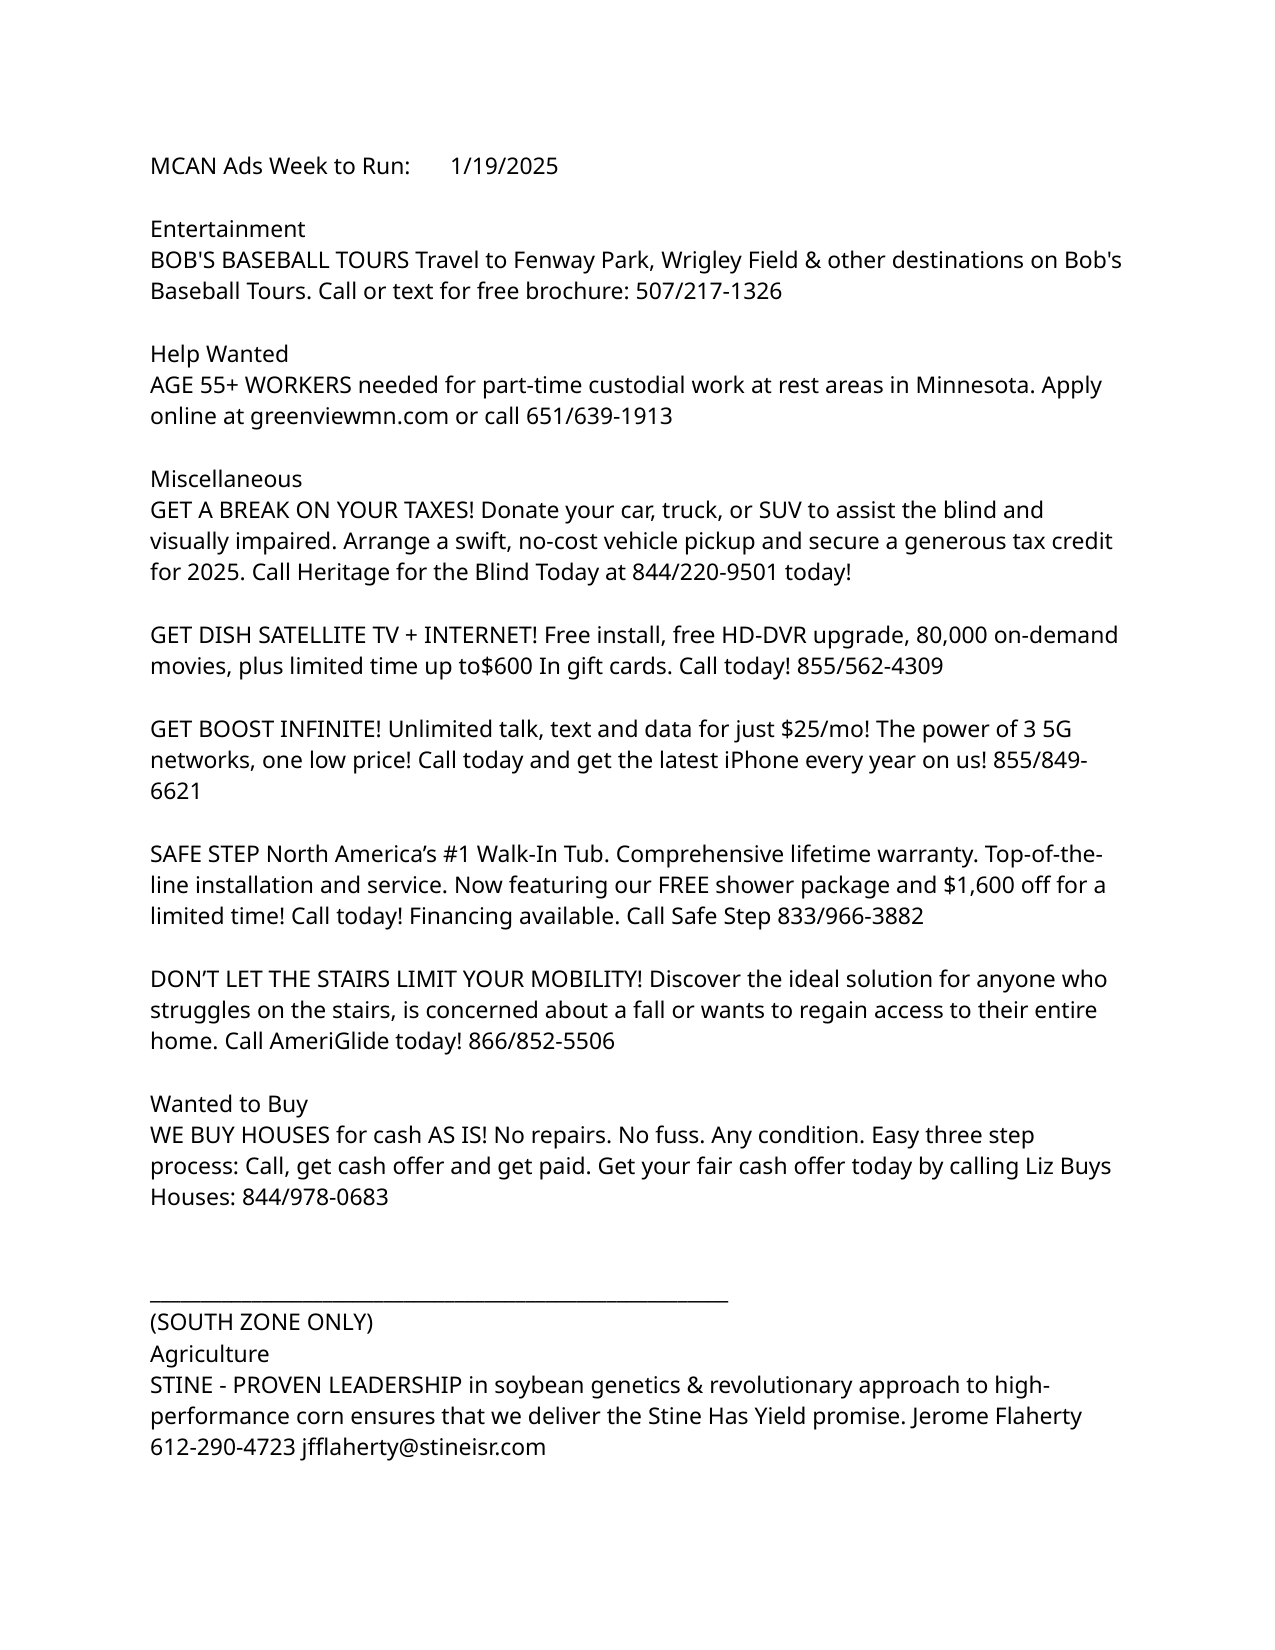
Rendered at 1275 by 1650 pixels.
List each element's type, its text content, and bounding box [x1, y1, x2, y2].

text GET BOOST INFINITE! Unlimited talk, text and data for just $25/mo! The power of 3 5G networks, one low price! Call today and get the latest iPhone every year on us! 855/849-6621 [150, 712, 1125, 806]
text BOB'S BASEBALL TOURS Travel to Fenway Park, Wrigley Field & other destinations on Bob's Baseball Tours. Call or text for free brochure: 507/217-1326 [150, 244, 1125, 306]
text WE BUY HOUSES for cash AS IS! No repairs. No fuss. Any condition. Easy three step process: Call, get cash offer and get paid. Get your fair cash offer today by calling Liz Buys Houses: 844/978-0683 [150, 1119, 1125, 1212]
text MCAN Ads Week to Run: 1/19/2025 [150, 150, 1125, 181]
text Miscellaneous [150, 462, 1125, 494]
text GET DISH SATELLITE TV + INTERNET! Free install, free HD-DVR upgrade, 80,000 on-demand movies, plus limited time up to$600 In gift cards. Call today! 855/562-4309 [150, 619, 1125, 681]
text STINE - PROVEN LEADERSHIP in soybean genetics & revolutionary approach to high-performance corn ensures that we deliver the Stine Has Yield promise. Jerome Flaherty 612-290-4723 jfflaherty@stineisr.com [150, 1369, 1125, 1462]
text SAFE STEP North America’s #1 Walk-In Tub. Comprehensive lifetime warranty. Top-of-the-line installation and service. Now featuring our FREE shower package and $1,600 off for a limited time! Call today! Financing available. Call Safe Step 833/966-3882 [150, 837, 1125, 931]
text DON’T LET THE STAIRS LIMIT YOUR MOBILITY! Discover the ideal solution for anyone who struggles on the stairs, is concerned about a fall or wants to regain access to their entire home. Call AmeriGlide today! 866/852-5506 [150, 962, 1125, 1056]
text Help Wanted [150, 337, 1125, 369]
text _________________________________________________________ [150, 1275, 1125, 1306]
text Entertainment [150, 212, 1125, 244]
text GET A BREAK ON YOUR TAXES! Donate your car, truck, or SUV to assist the blind and visually impaired. Arrange a swift, no-cost vehicle pickup and secure a generous tax credit for 2025. Call Heritage for the Blind Today at 844/220-9501 today! [150, 494, 1125, 587]
text Agriculture [150, 1337, 1125, 1369]
text (SOUTH ZONE ONLY) [150, 1306, 1125, 1337]
text Wanted to Buy [150, 1087, 1125, 1119]
text AGE 55+ WORKERS needed for part-time custodial work at rest areas in Minnesota. Apply online at greenviewmn.com or call 651/639-1913 [150, 369, 1125, 431]
